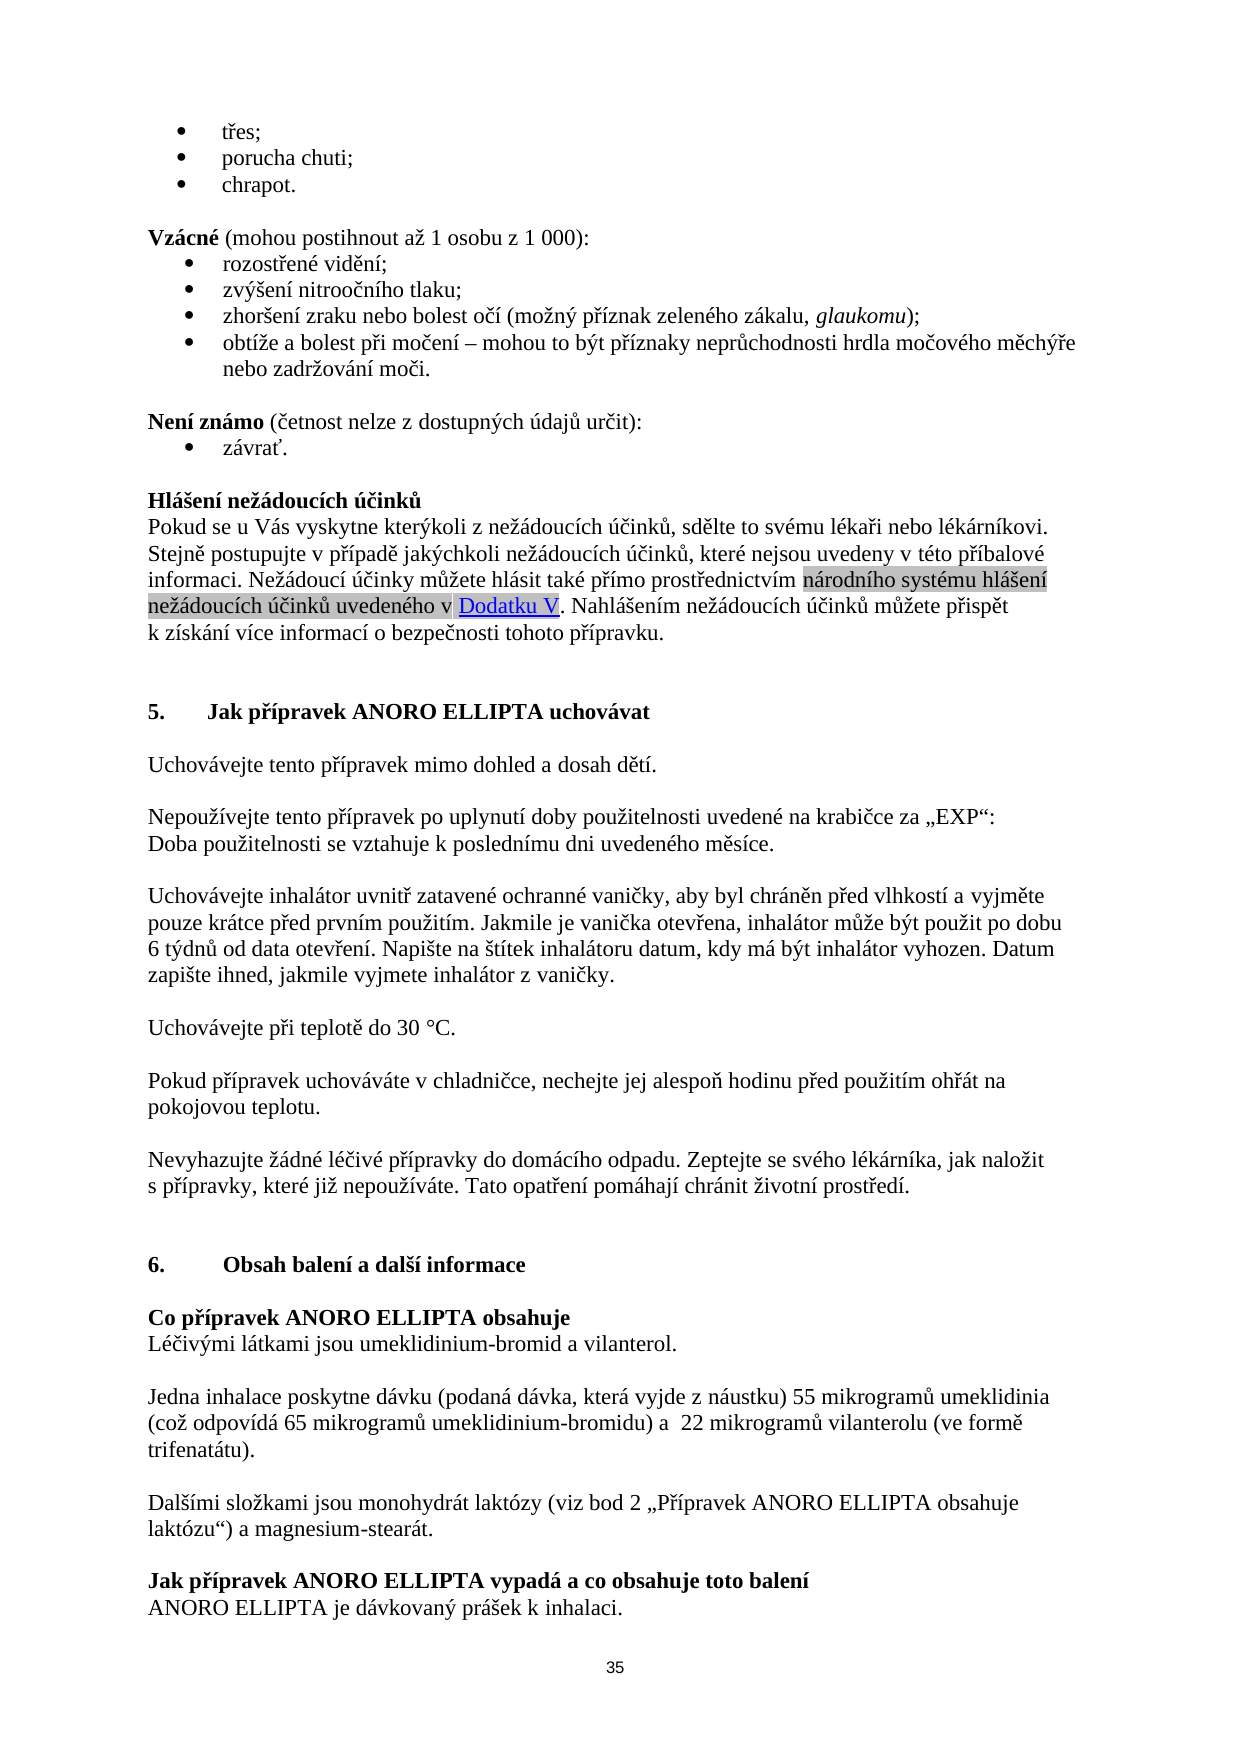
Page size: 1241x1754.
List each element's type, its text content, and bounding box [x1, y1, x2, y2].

list Uchovávejte tento přípravek mimo dohled a dosah dětí. [148, 751, 1093, 777]
text Dalšími složkami jsou monohydrát laktózy (viz bod 2 „Přípravek ANORO ELLIPTA obsahuje laktózu“) a magnesium-stearát. [148, 1488, 1092, 1541]
list zhoršení zraku nebo bolest očí (možný příznak zeleného zákalu, glaukomu); [185, 303, 1096, 329]
list porucha chuti; [177, 144, 1096, 171]
text Pokud se u Vás vyskytne kterýkoli z nežádoucích účinků, sdělte to svému lékaři nebo lékárníkovi. Stejně postupujte v případě jakýchkoli nežádoucích účinků, které nejsou uvedeny v této příbalové informaci. Nežádoucí účinky můžete hlásit také přímo prostřednictvím národního systému hlášení nežádoucích účinků uvedeného v Dodatku V. Nahlášením nežádoucích účinků můžete přispět k získání více informací o bezpečnosti tohoto přípravku. [148, 513, 1092, 645]
list třes; [177, 118, 1096, 144]
list Uchovávejte při teplotě do 30 °C. [148, 1014, 1093, 1041]
text Co přípravek ANORO ELLIPTA obsahuje [148, 1304, 1093, 1330]
list Uchovávejte inhalátor uvnitř zatavené ochranné vaničky, aby byl chráněn před vlhkostí a vyjměte pouze krátce před prvním použitím. Jakmile je vanička otevřena, inhalátor může být použit po dobu 6 týdnů od data otevření. Napište na štítek inhalátoru datum, kdy má být inhalátor vyhozen. Datum zapište ihned, jakmile vyjmete inhalátor z vaničky. [148, 882, 1093, 988]
list Nepoužívejte tento přípravek po uplynutí doby použitelnosti uvedené na krabičce za „EXP“: [148, 803, 1093, 830]
list rozostřené vidění; [185, 250, 1096, 276]
text Jedna inhalace poskytne dávku (podaná dávka, která vyjde z náustku) 55 mikrogramů umeklidinia (což odpovídá 65 mikrogramů umeklidinium-bromidu) a 22 mikrogramů vilanterolu (ve formě trifenatátu). [148, 1383, 1092, 1462]
list Doba použitelnosti se vztahuje k poslednímu dni uvedeného měsíce. [148, 830, 1093, 856]
text Léčivými látkami jsou umeklidinium-bromid a vilanterol. [148, 1330, 1092, 1357]
list Nevyhazujte žádné léčivé přípravky do domácího odpadu. Zeptejte se svého lékárníka, jak naložit s přípravky, které již nepoužíváte. Tato opatření pomáhají chránit životní prostředí. [148, 1146, 1093, 1199]
list 5. Jak přípravek ANORO ELLIPTA uchovávat [148, 698, 1093, 724]
list chrapot. [177, 171, 1096, 197]
list Hlášení nežádoucích účinků [148, 487, 1092, 513]
text 6. Obsah balení a další informace [148, 1251, 1093, 1278]
list obtíže a bolest při močení – mohou to být příznaky neprůchodnosti hrdla močového měchýře nebo zadržování moči. [185, 329, 1096, 382]
text Není známo (četnost nelze z dostupných údajů určit): [148, 408, 1092, 434]
text Jak přípravek ANORO ELLIPTA vypadá a co obsahuje toto balení [148, 1568, 1093, 1594]
list závrať. [185, 434, 1092, 461]
list Vzácné (mohou postihnout až 1 osobu z 1 000): [148, 223, 1096, 250]
text ANORO ELLIPTA je dávkovaný prášek k inhalaci. [148, 1594, 1093, 1620]
list zvýšení nitroočního tlaku; [185, 276, 1096, 303]
list Pokud přípravek uchováváte v chladničce, nechejte jej alespoň hodinu před použitím ohřát na pokojovou teplotu. [148, 1067, 1093, 1119]
